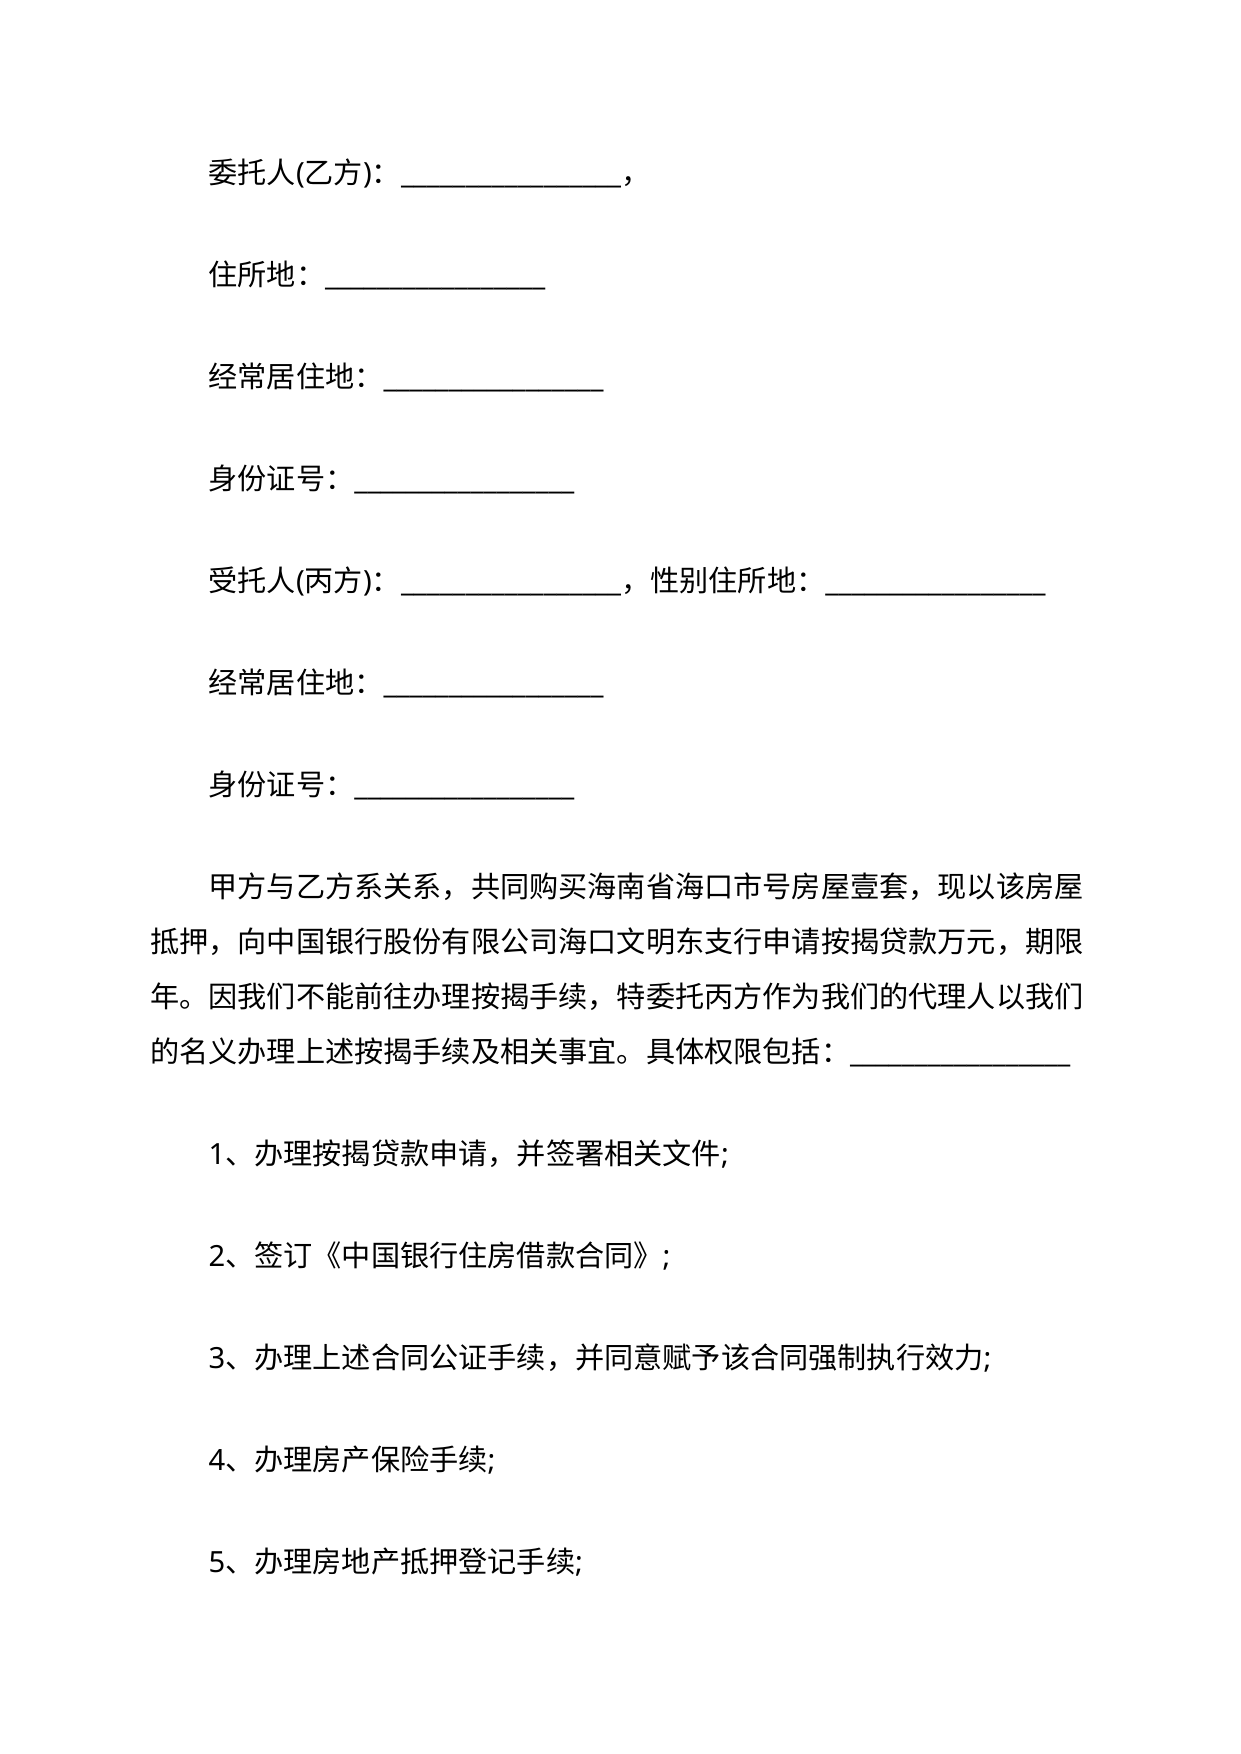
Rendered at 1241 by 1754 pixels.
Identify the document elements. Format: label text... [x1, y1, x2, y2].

text 4、办理房产保险手续; [150, 1436, 1090, 1479]
text 甲方与乙方系关系，共同购买海南省海口市号房屋壹套，现以该房屋抵押，向中国银行股份有限公司海口文明东支行申请按揭贷款万元，期限年。因我们不能前往办理按揭手续，特委托丙方作为我们的代理人以我们的名义办理上述按揭手续及相关事宜。具体权限包括：_________________ [150, 864, 1090, 1071]
text 5、办理房地产抵押登记手续; [150, 1538, 1090, 1581]
text 委托人(乙方)：_________________， [150, 150, 1090, 192]
text 经常居住地：_________________ [150, 354, 1090, 396]
text 身份证号：_________________ [150, 456, 1090, 498]
text 3、办理上述合同公证手续，并同意赋予该合同强制执行效力; [150, 1334, 1090, 1377]
text 经常居住地：_________________ [150, 660, 1090, 702]
text 住所地：_________________ [150, 252, 1090, 294]
text 身份证号：_________________ [150, 762, 1090, 804]
text 2、签订《中国银行住房借款合同》; [150, 1232, 1090, 1275]
text 受托人(丙方)：_________________，性别住所地：_________________ [150, 558, 1090, 600]
text 1、办理按揭贷款申请，并签署相关文件; [150, 1131, 1090, 1173]
